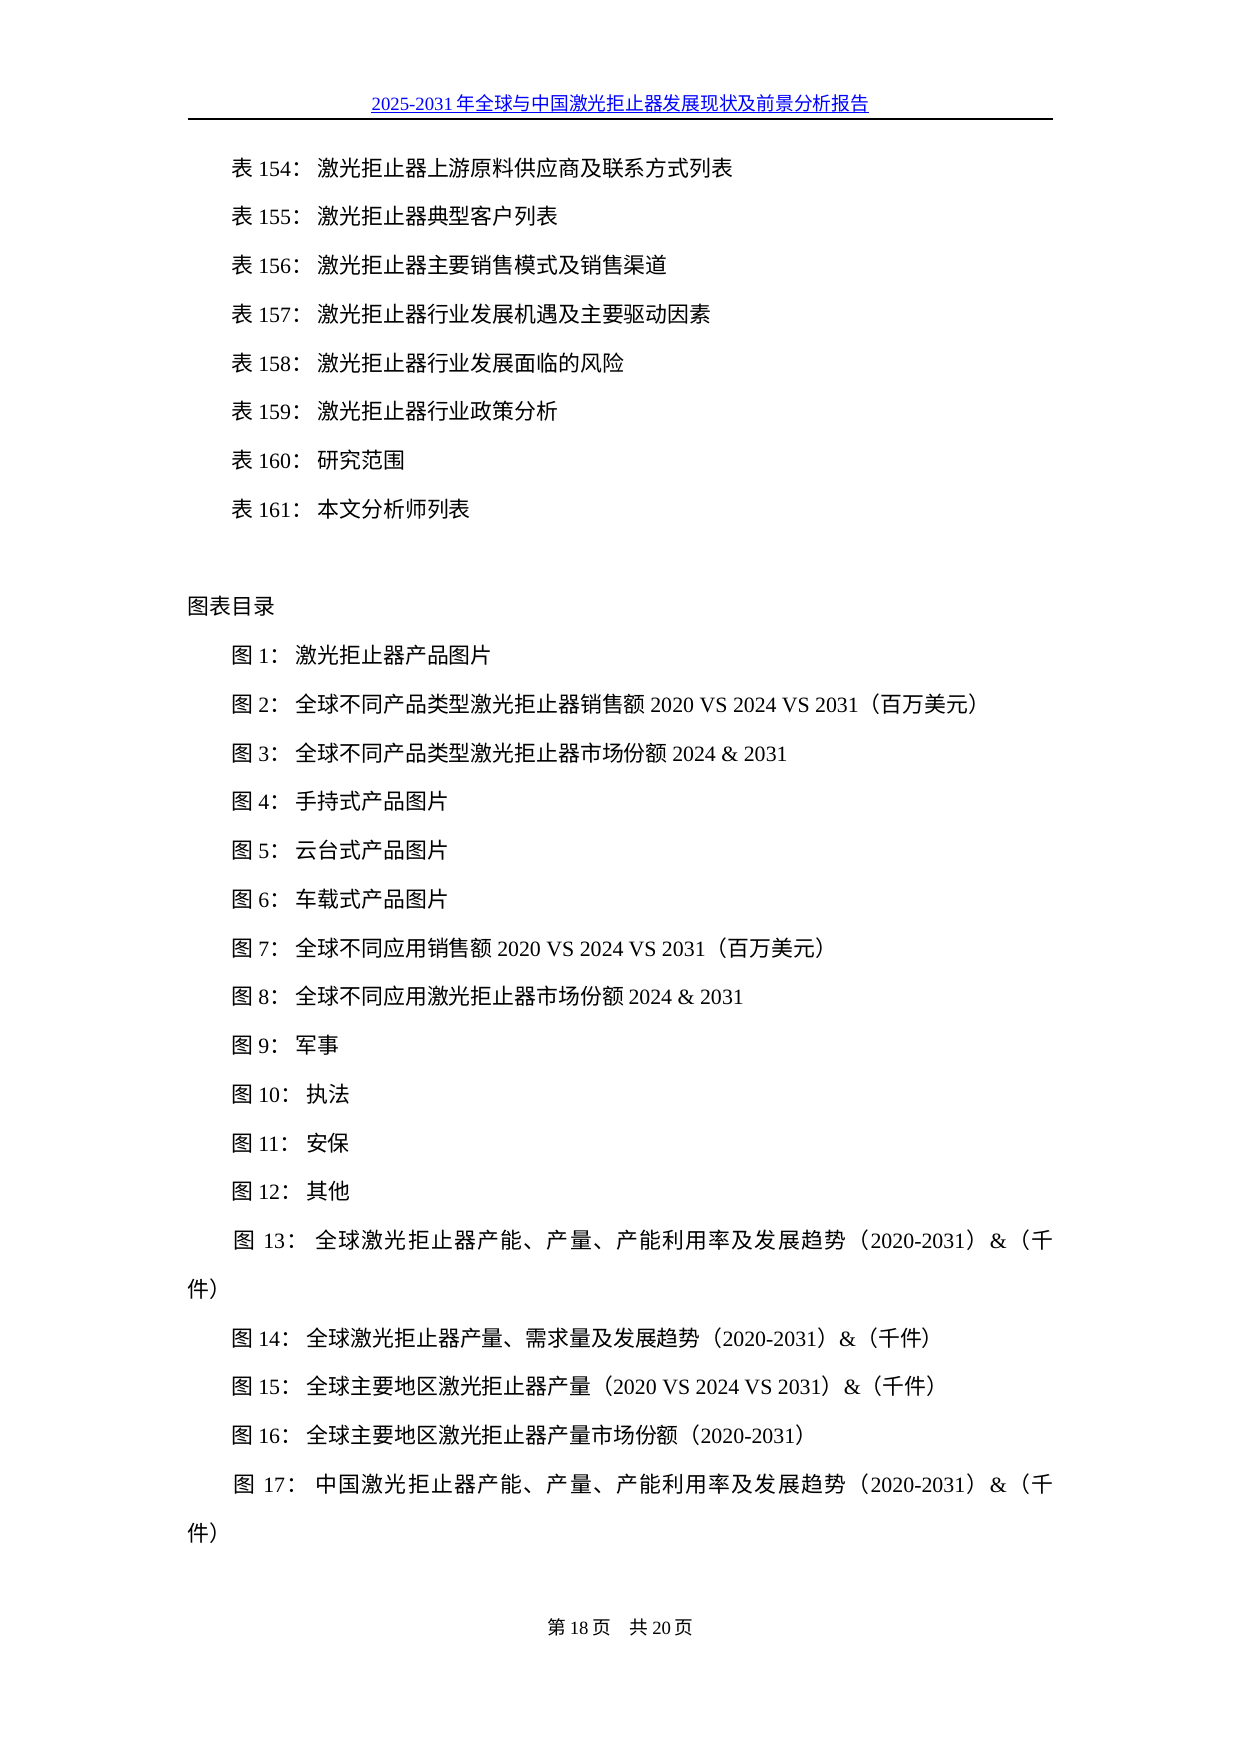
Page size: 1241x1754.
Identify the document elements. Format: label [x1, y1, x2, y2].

text [187, 150, 1053, 1548]
